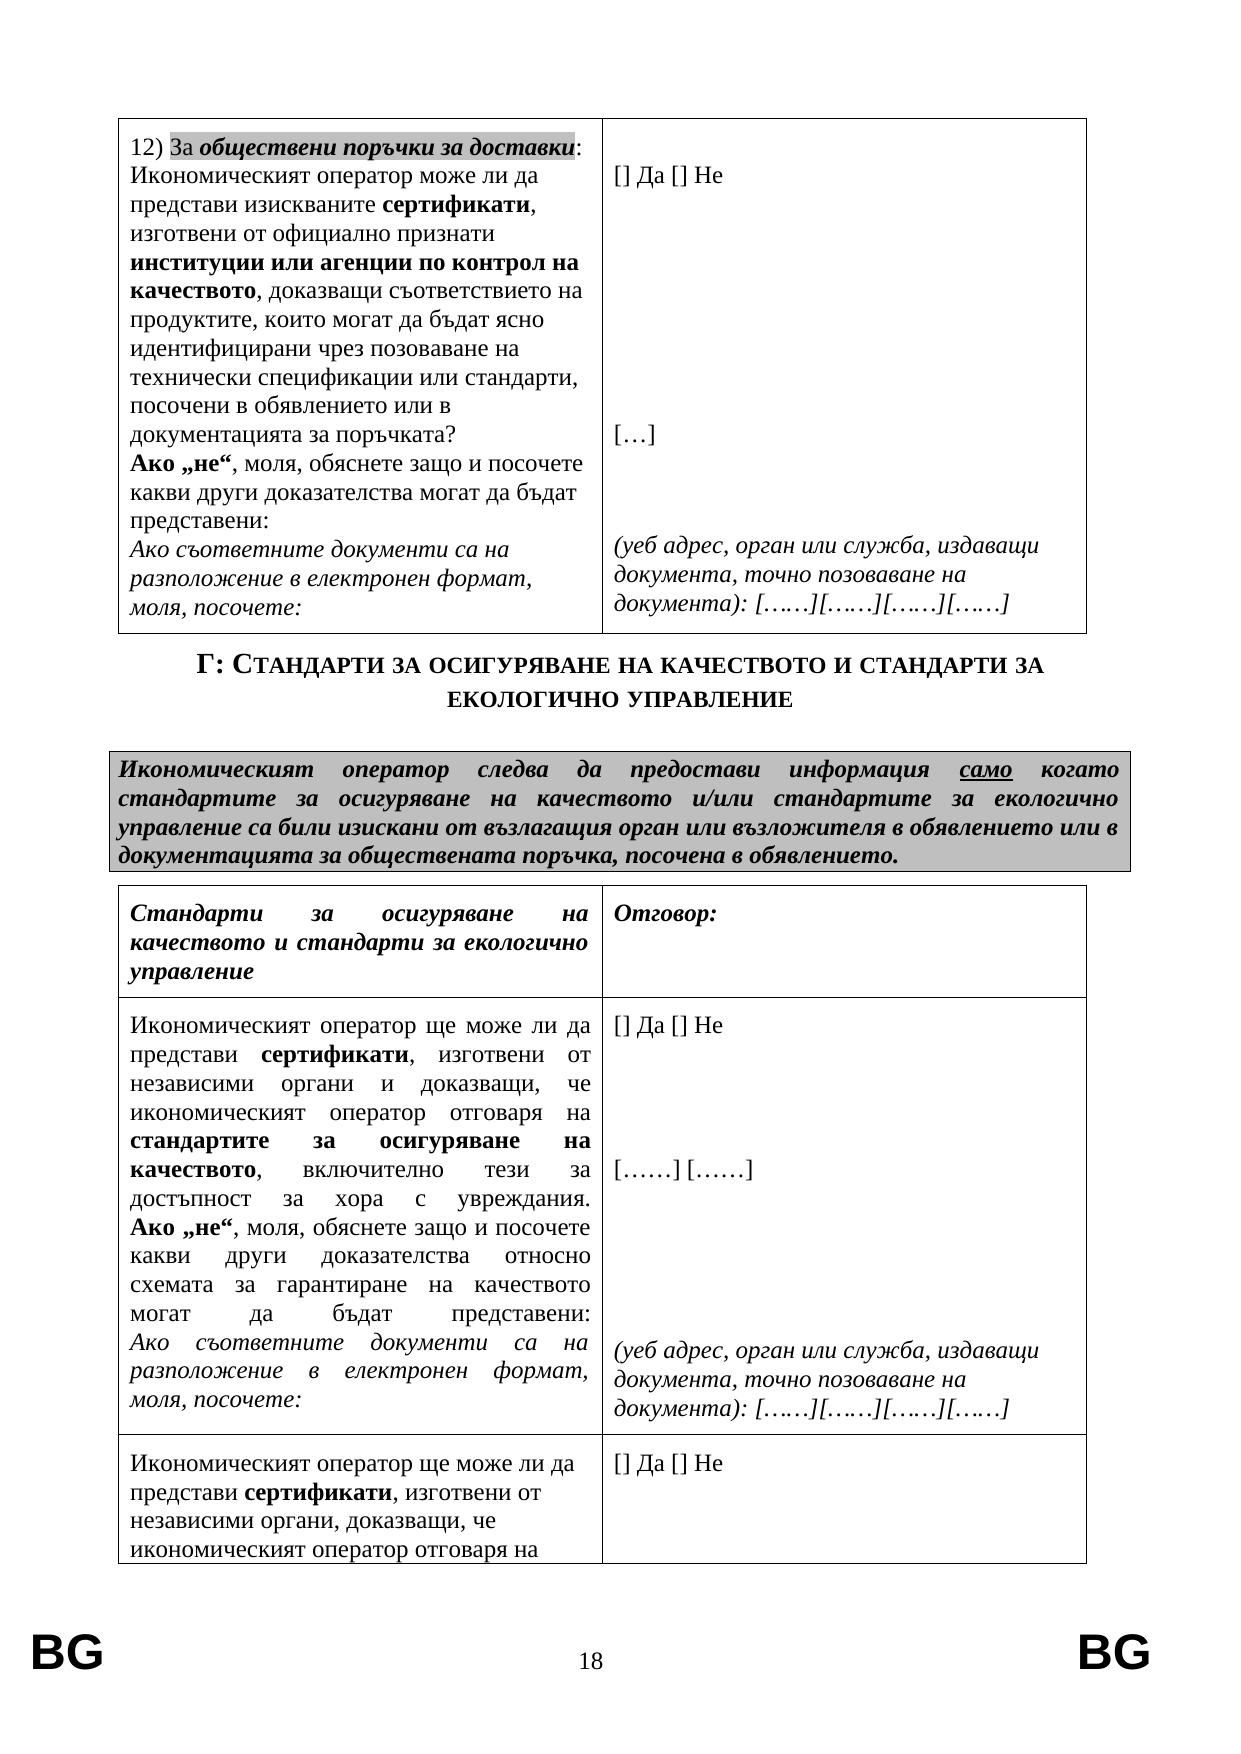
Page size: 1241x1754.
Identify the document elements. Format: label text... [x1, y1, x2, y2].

table_cell 12) За обществени поръчки за доставки: Икономическият оператор може ли да представи изискваните сертификати, изготвени от официално признати институции или агенции по контрол на качеството, доказващи съответствието на продуктите, които могат да бъдат ясно идентифицирани чрез позоваване на технически спецификации или стандарти, посочени в обявлението или в документацията за поръчката? Ако „не“, моля, обяснете защо и посочете какви други доказателства могат да бъдат представени: Ако съответните документи са на разположение в електронен формат, моля, посочете: [119, 119, 602, 633]
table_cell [119, 1435, 602, 1563]
table_cell Икономическият оператор ще може ли да представи сертификати, изготвени от независими органи и доказващи, че икономическият оператор отговаря на стандартите за осигуряване на качеството, включително тези за достъпност за хора с увреждания. Ако „не“, моля, обяснете защо и посочете какви други доказателства относно схемата за гарантиране на качеството могат да бъдат представени: Ако съответните документи са на разположение в електронен формат, моля, посочете: [119, 998, 602, 1434]
text Икономическият оператор следва да предостави информация само когато стандартите за осигуряване на качеството и/или стандартите за екологично управление са били изискани от възлагащия орган или възложителя в обявлението или в документацията за обществената поръчка, посочена в обявлението. [110, 752, 1130, 871]
table_cell [] Да [] Не [……] [……] (уеб адрес, орган или служба, издаващи документа, точно позоваване на документа): [……][……][……][……] [603, 998, 1086, 1434]
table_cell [603, 1435, 1086, 1563]
title Г: Стандарти за осигуряване на качеството и стандарти за екологично управление [118, 646, 1122, 713]
table_cell [] Да [] Не […] (уеб адрес, орган или служба, издаващи документа, точно позоваване на документа): [……][……][……][……] [603, 119, 1086, 633]
table_header Стандарти за осигуряване на качеството и стандарти за екологично управление [119, 886, 602, 997]
table_header Отговор: [603, 886, 1086, 997]
